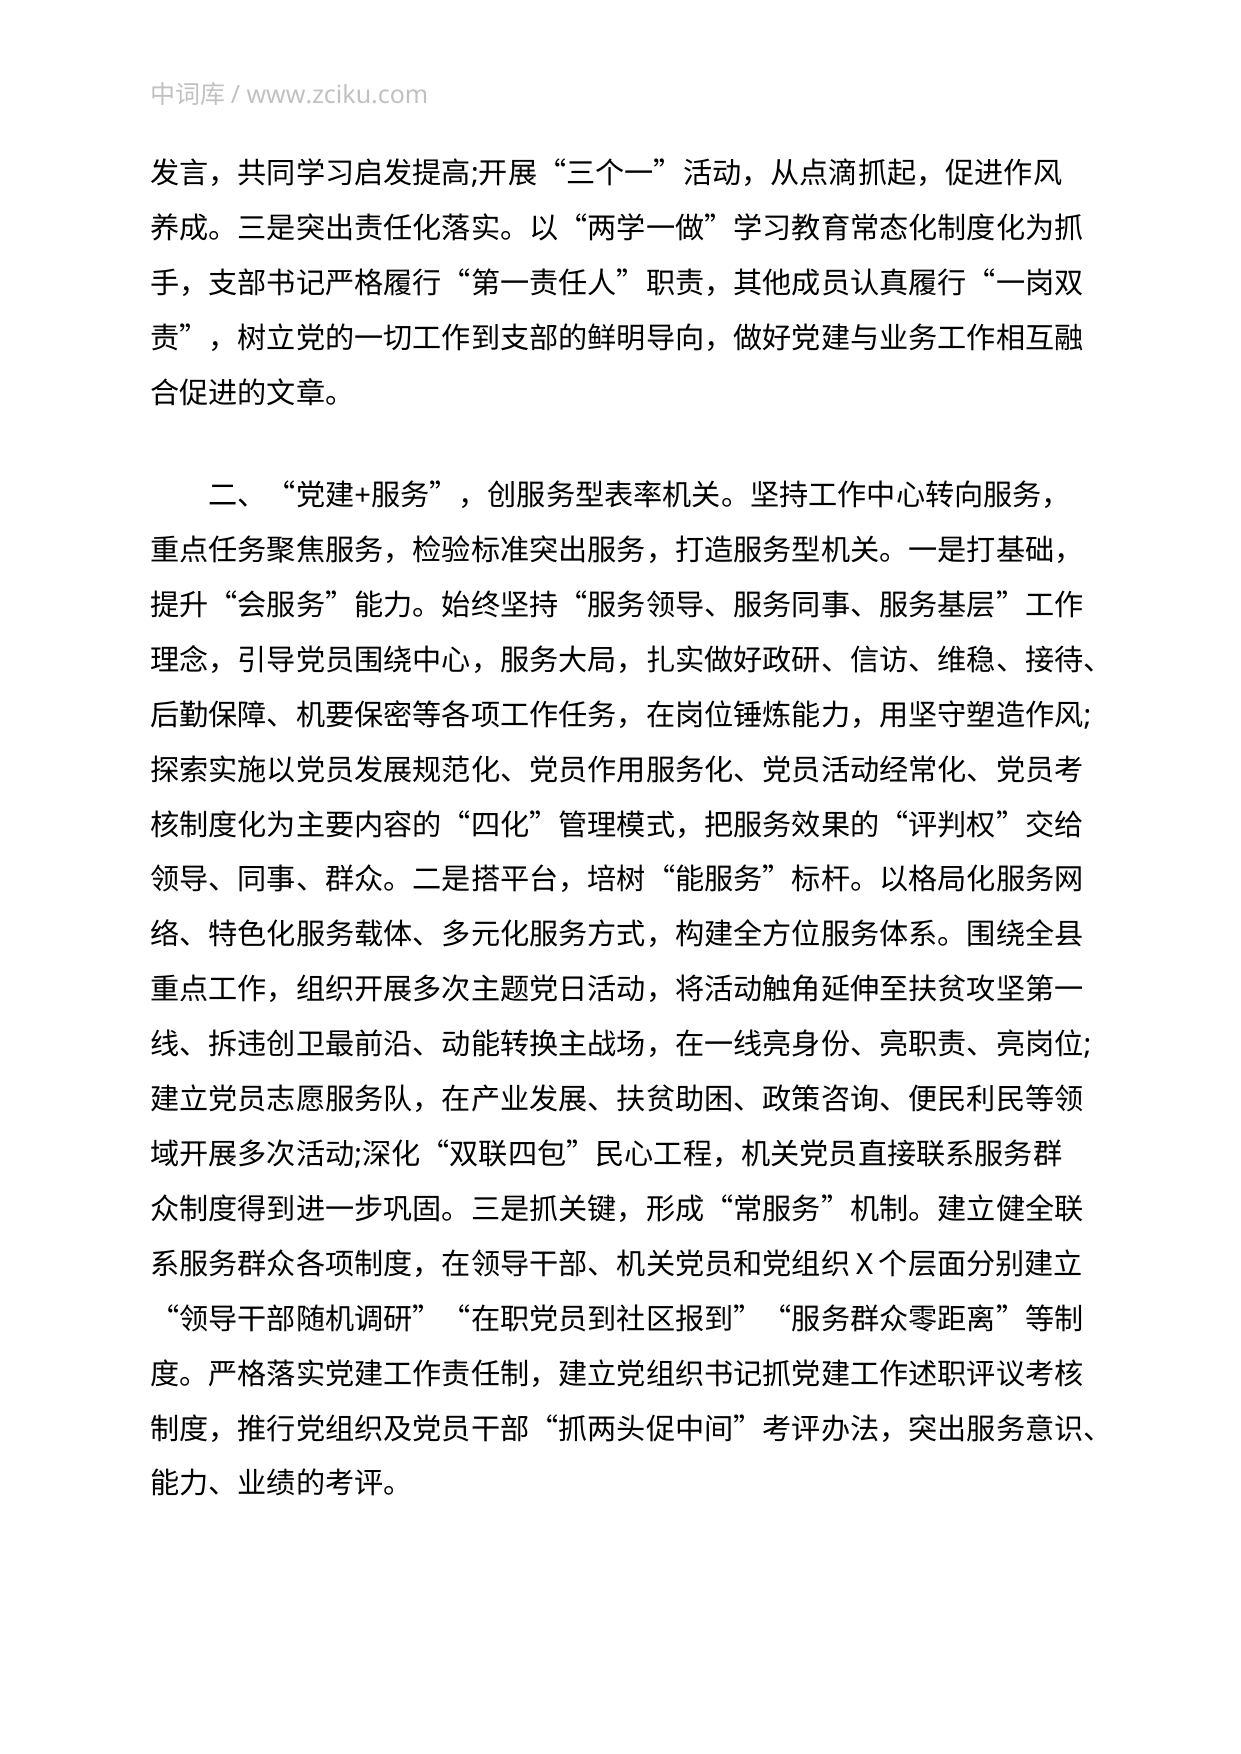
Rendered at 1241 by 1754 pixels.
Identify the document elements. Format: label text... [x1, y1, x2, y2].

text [150, 150, 1090, 412]
text 二、“党建+服务”，创服务型表率机关。坚持工作中心转向服务，重点任务聚焦服务，检验标准突出服务，打造服务型机关。一是打基础，提升“会服务”能力。始终坚持“服务领导、服务同事、服务基层”工作理念，引导党员围绕中心，服务大局，扎实做好政研、信访、维稳、接待、后勤保障、机要保密等各项工作任务，在岗位锤炼能力，用坚守塑造作风;探索实施以党员发展规范化、党员作用服务化、党员活动经常化、党员考核制度化为主要内容的“四化”管理模式，把服务效果的“评判权”交给领导、同事、群众。二是搭平台，培树“能服务”标杆。以格局化服务网络、特色化服务载体、多元化服务方式，构建全方位服务体系。围绕全县重点工作，组织开展多次主题党日活动，将活动触角延伸至扶贫攻坚第一线、拆违创卫最前沿、动能转换主战场，在一线亮身份、亮职责、亮岗位;建立党员志愿服务队，在产业发展、扶贫助困、政策咨询、便民利民等领域开展多次活动;深化“双联四包”民心工程，机关党员直接联系服务群众制度得到进一步巩固。三是抓关键，形成“常服务”机制。建立健全联系服务群众各项制度，在领导干部、机关党员和党组织X个层面分别建立“领导干部随机调研”“在职党员到社区报到”“服务群众零距离”等制度。严格落实党建工作责任制，建立党组织书记抓党建工作述职评议考核制度，推行党组织及党员干部“抓两头促中间”考评办法，突出服务意识、能力、业绩的考评。 [150, 471, 1090, 1502]
